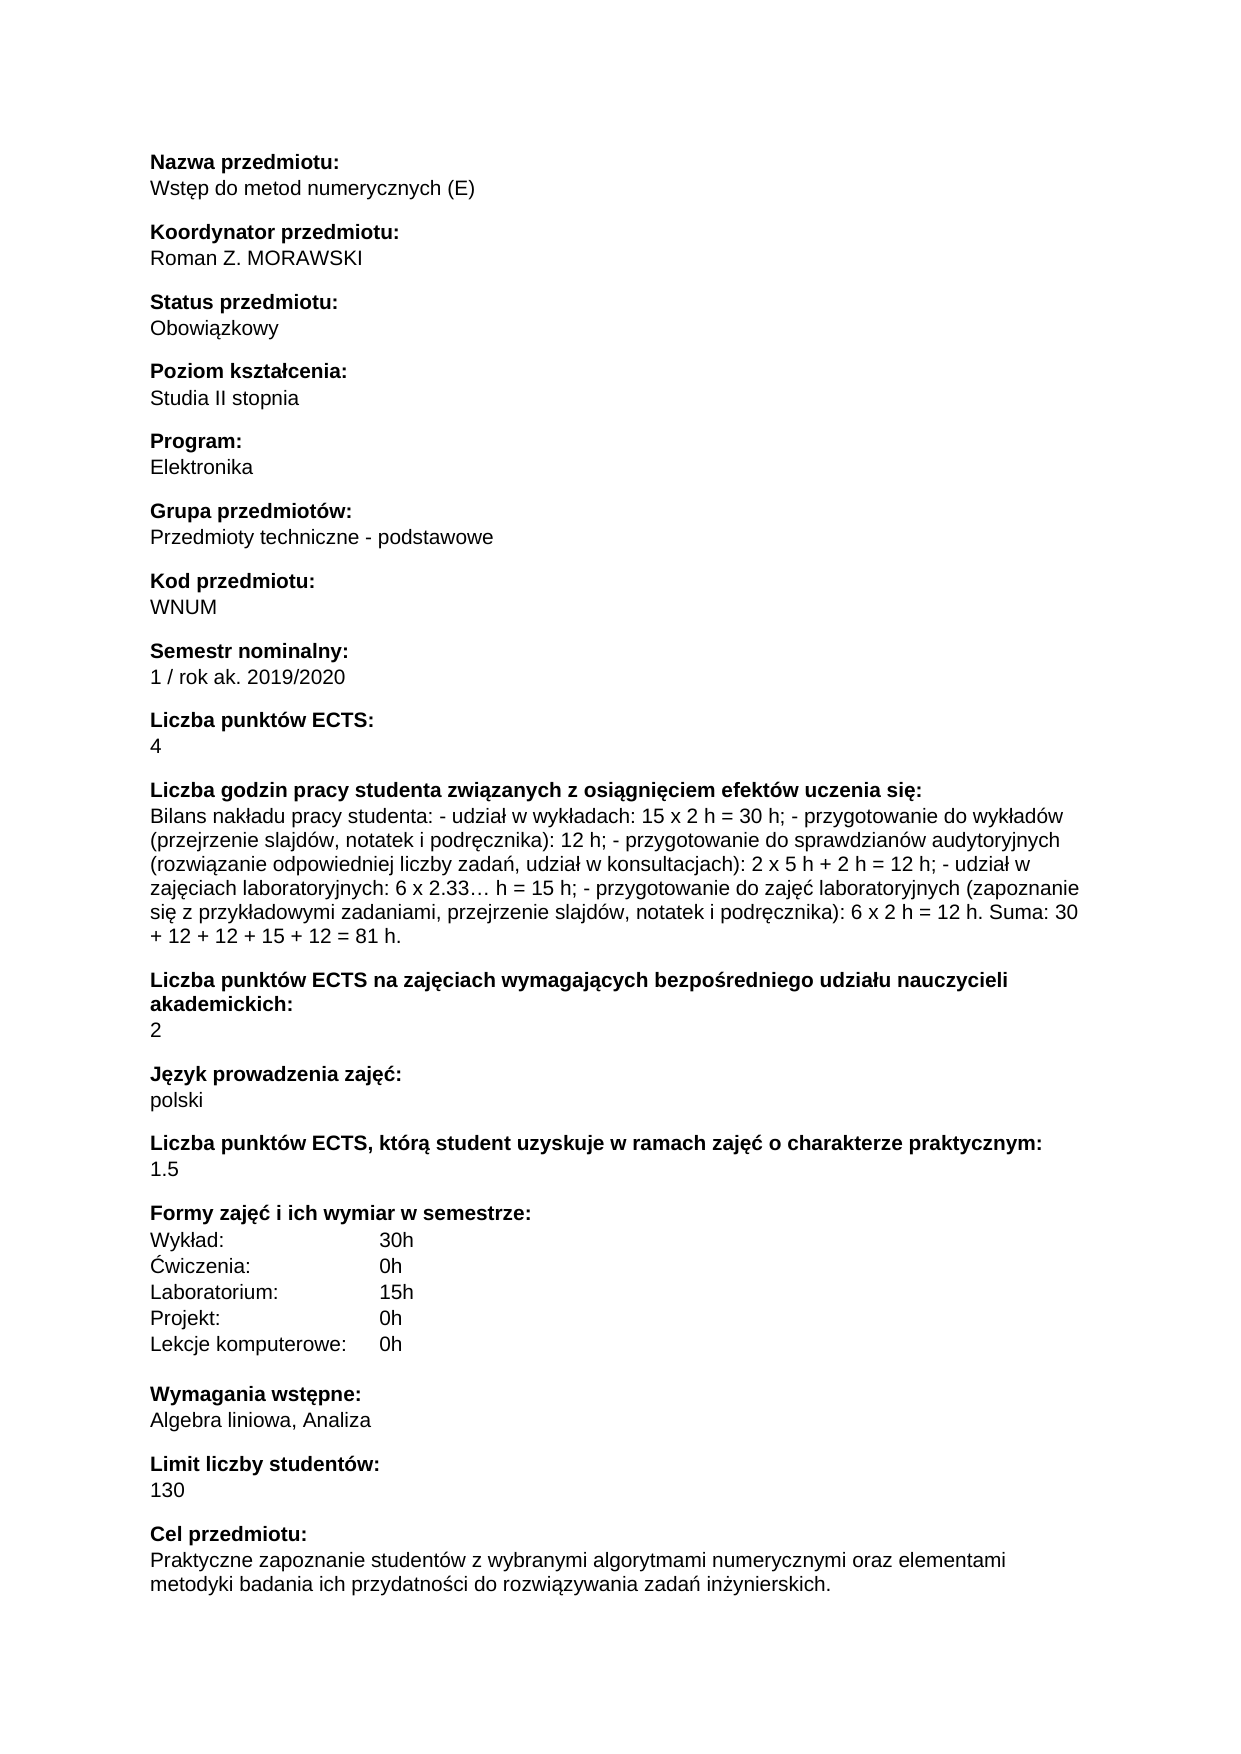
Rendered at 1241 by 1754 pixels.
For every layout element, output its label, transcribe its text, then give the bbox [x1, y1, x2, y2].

text Poziom kształcenia: [150, 359, 1090, 383]
text Limit liczby studentów: [150, 1452, 1090, 1476]
table_cell Lekcje komputerowe: [140, 1332, 367, 1356]
text Status przedmiotu: [150, 289, 1090, 313]
text Algebra liniowa, Analiza [150, 1408, 1090, 1432]
text Liczba punktów ECTS na zajęciach wymagających bezpośredniego udziału nauczycieli akademickich: [150, 968, 1090, 1016]
text Liczba godzin pracy studenta związanych z osiągnięciem efektów uczenia się: [150, 778, 1090, 802]
text Grupa przedmiotów: [150, 499, 1090, 523]
text 1 / rok ak. 2019/2020 [150, 664, 1090, 688]
text Roman Z. MORAWSKI [150, 246, 1090, 270]
table_header Wykład: [140, 1228, 367, 1252]
text Bilans nakładu pracy studenta: - udział w wykładach: 15 x 2 h = 30 h; - przygotowanie do wykładów (przejrzenie slajdów, notatek i podręcznika): 12 h; - przygotowanie do sprawdzianów audytoryjnych (rozwiązanie odpowiedniej liczby zadań, udział w konsultacjach): 2 x 5 h + 2 h = 12 h; - udział w zajęciach laboratoryjnych: 6 x 2.33… h = 15 h; - przygotowanie do zajęć laboratoryjnych (zapoznanie się z przykładowymi zadaniami, przejrzenie slajdów, notatek i podręcznika): 6 x 2 h = 12 h. Suma: 30 + 12 + 12 + 15 + 12 = 81 h. [150, 804, 1090, 948]
table_cell 0h [369, 1304, 597, 1330]
text 130 [150, 1478, 1090, 1502]
text Studia II stopnia [150, 385, 1090, 409]
text Praktyczne zapoznanie studentów z wybranymi algorytmami numerycznymi oraz elementami metodyki badania ich przydatności do rozwiązywania zadań inżynierskich. [150, 1547, 1090, 1595]
text 2 [150, 1018, 1090, 1042]
text Wstęp do metod numerycznych (E) [150, 176, 1090, 200]
text polski [150, 1087, 1090, 1111]
table_header 30h [369, 1228, 597, 1252]
text Obowiązkowy [150, 316, 1090, 339]
text Cel przedmiotu: [150, 1521, 1090, 1545]
text Liczba punktów ECTS: [150, 708, 1090, 732]
text Semestr nominalny: [150, 638, 1090, 662]
text Program: [150, 429, 1090, 453]
text Elektronika [150, 455, 1090, 479]
table_cell 0h [369, 1252, 597, 1278]
text Liczba punktów ECTS, którą student uzyskuje w ramach zajęć o charakterze praktycznym: [150, 1131, 1090, 1155]
text Przedmioty techniczne - podstawowe [150, 525, 1090, 549]
text Kod przedmiotu: [150, 569, 1090, 593]
text Język prowadzenia zajęć: [150, 1061, 1090, 1085]
text 1.5 [150, 1157, 1090, 1181]
table_cell Ćwiczenia: [140, 1254, 367, 1278]
text Nazwa przedmiotu: [150, 150, 1090, 174]
table_cell 0h [369, 1330, 597, 1356]
text WNUM [150, 595, 1090, 619]
text 4 [150, 734, 1090, 758]
text Wymagania wstępne: [150, 1382, 1090, 1406]
table_cell 15h [369, 1278, 597, 1304]
text Formy zajęć i ich wymiar w semestrze: [150, 1201, 1090, 1225]
table_cell Projekt: [140, 1306, 367, 1330]
table_cell Laboratorium: [140, 1280, 367, 1304]
text Koordynator przedmiotu: [150, 220, 1090, 244]
